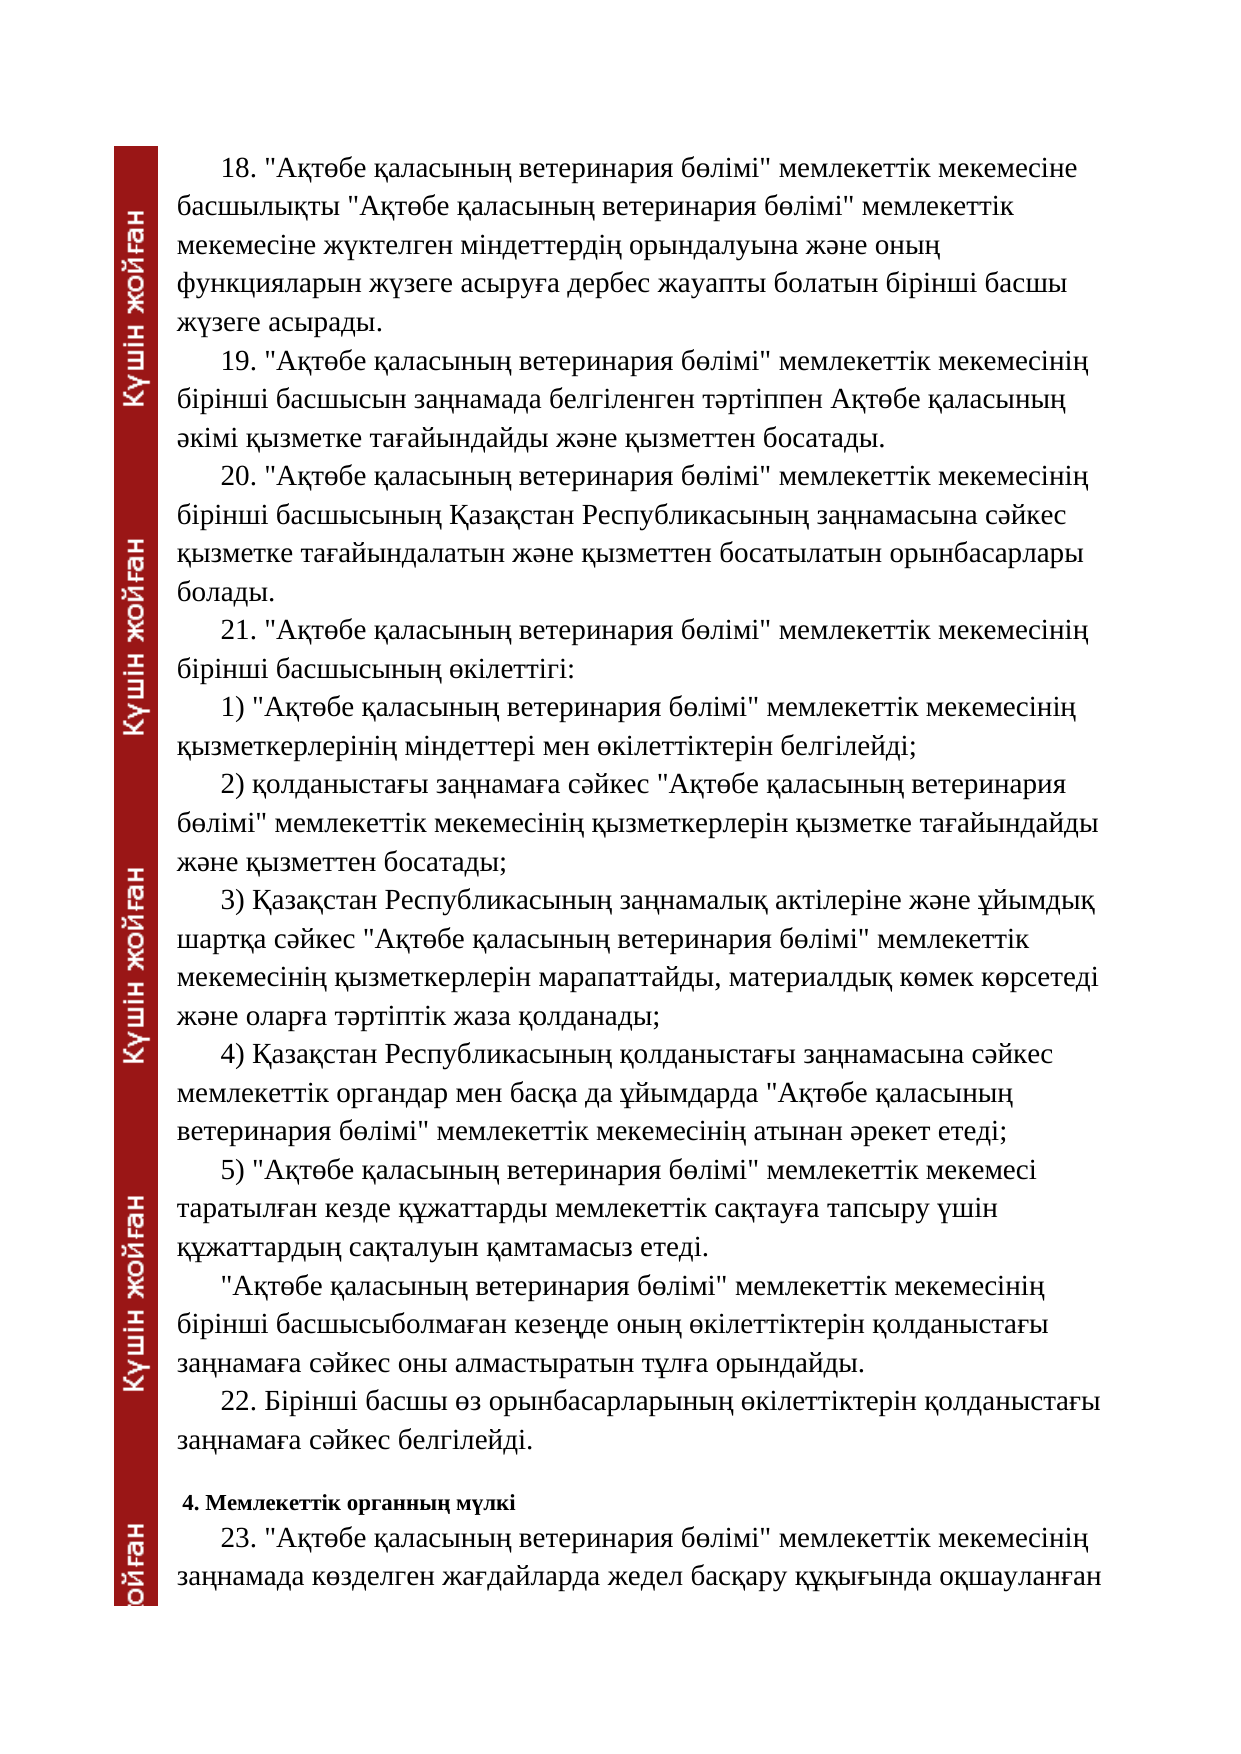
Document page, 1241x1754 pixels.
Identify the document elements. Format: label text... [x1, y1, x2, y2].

picture [114, 1516, 158, 1520]
text 18. "Ақтөбе қаласының ветеринария бөлімі" мемлекеттік мекемесіне басшылықты "Ақтөбе қаласының ветеринария бөлімі" мемлекеттік мекемесіне жүктелген міндеттердің орындалуына және оның функцияларын жүзеге асыруға дербес жауапты болатын бірінші басшы жүзеге асырады. 19. "Ақтөбе қаласының ветеринария бөлімі" мемлекеттік мекемесінің бірінші басшысын заңнамада белгіленген тәртіппен Ақтөбе қаласының әкімі қызметке тағайындайды және қызметтен босатады. 20. "Ақтөбе қаласының ветеринария бөлімі" мемлекеттік мекемесінің бірінші басшысының Қазақстан Республикасының заңнамасына сәйкес қызметке тағайындалатын және қызметтен босатылатын орынбасарлары болады. 21. "Ақтөбе қаласының ветеринария бөлімі" мемлекеттік мекемесінің бірінші басшысының өкілеттігі: 1) "Ақтөбе қаласының ветеринария бөлімі" мемлекеттік мекемесінің қызметкерлерінің міндеттері мен өкілеттіктерін белгілейді; 2) қолданыстағы заңнамаға сәйкес "Ақтөбе қаласының ветеринария бөлімі" мемлекеттік мекемесінің қызметкерлерін қызметке тағайындайды және қызметтен босатады; 3) Қазақстан Республикасының заңнамалық актілеріне және ұйымдық шартқа сәйкес "Ақтөбе қаласының ветеринария бөлімі" мемлекеттік мекемесінің қызметкерлерін марапаттайды, материалдық көмек көрсетеді және оларға тәртіптік жаза қолданады; 4) Қазақстан Республикасының қолданыстағы заңнамасына сәйкес мемлекеттік органдар мен басқа да ұйымдарда "Ақтөбе қаласының ветеринария бөлімі" мемлекеттік мекемесінің атынан әрекет етеді; 5) "Ақтөбе қаласының ветеринария бөлімі" мемлекеттік мекемесі таратылған кезде құжаттарды мемлекеттік сақтауға тапсыру үшін құжаттардың сақталуын қамтамасыз етеді. "Ақтөбе қаласының ветеринария бөлімі" мемлекеттік мекемесінің бірінші басшысыболмаған кезеңде оның өкілеттіктерін қолданыстағы заңнамаға сәйкес оны алмастыратын тұлға орындайды. 22. Бірінші басшы өз орынбасарларының өкілеттіктерін қолданыстағы заңнамаға сәйкес белгілейді. [112, 150, 1128, 1486]
picture [114, 1592, 158, 1606]
text 4. Мемлекеттік органның мүлкі [112, 1489, 1128, 1516]
picture [114, 146, 158, 150]
